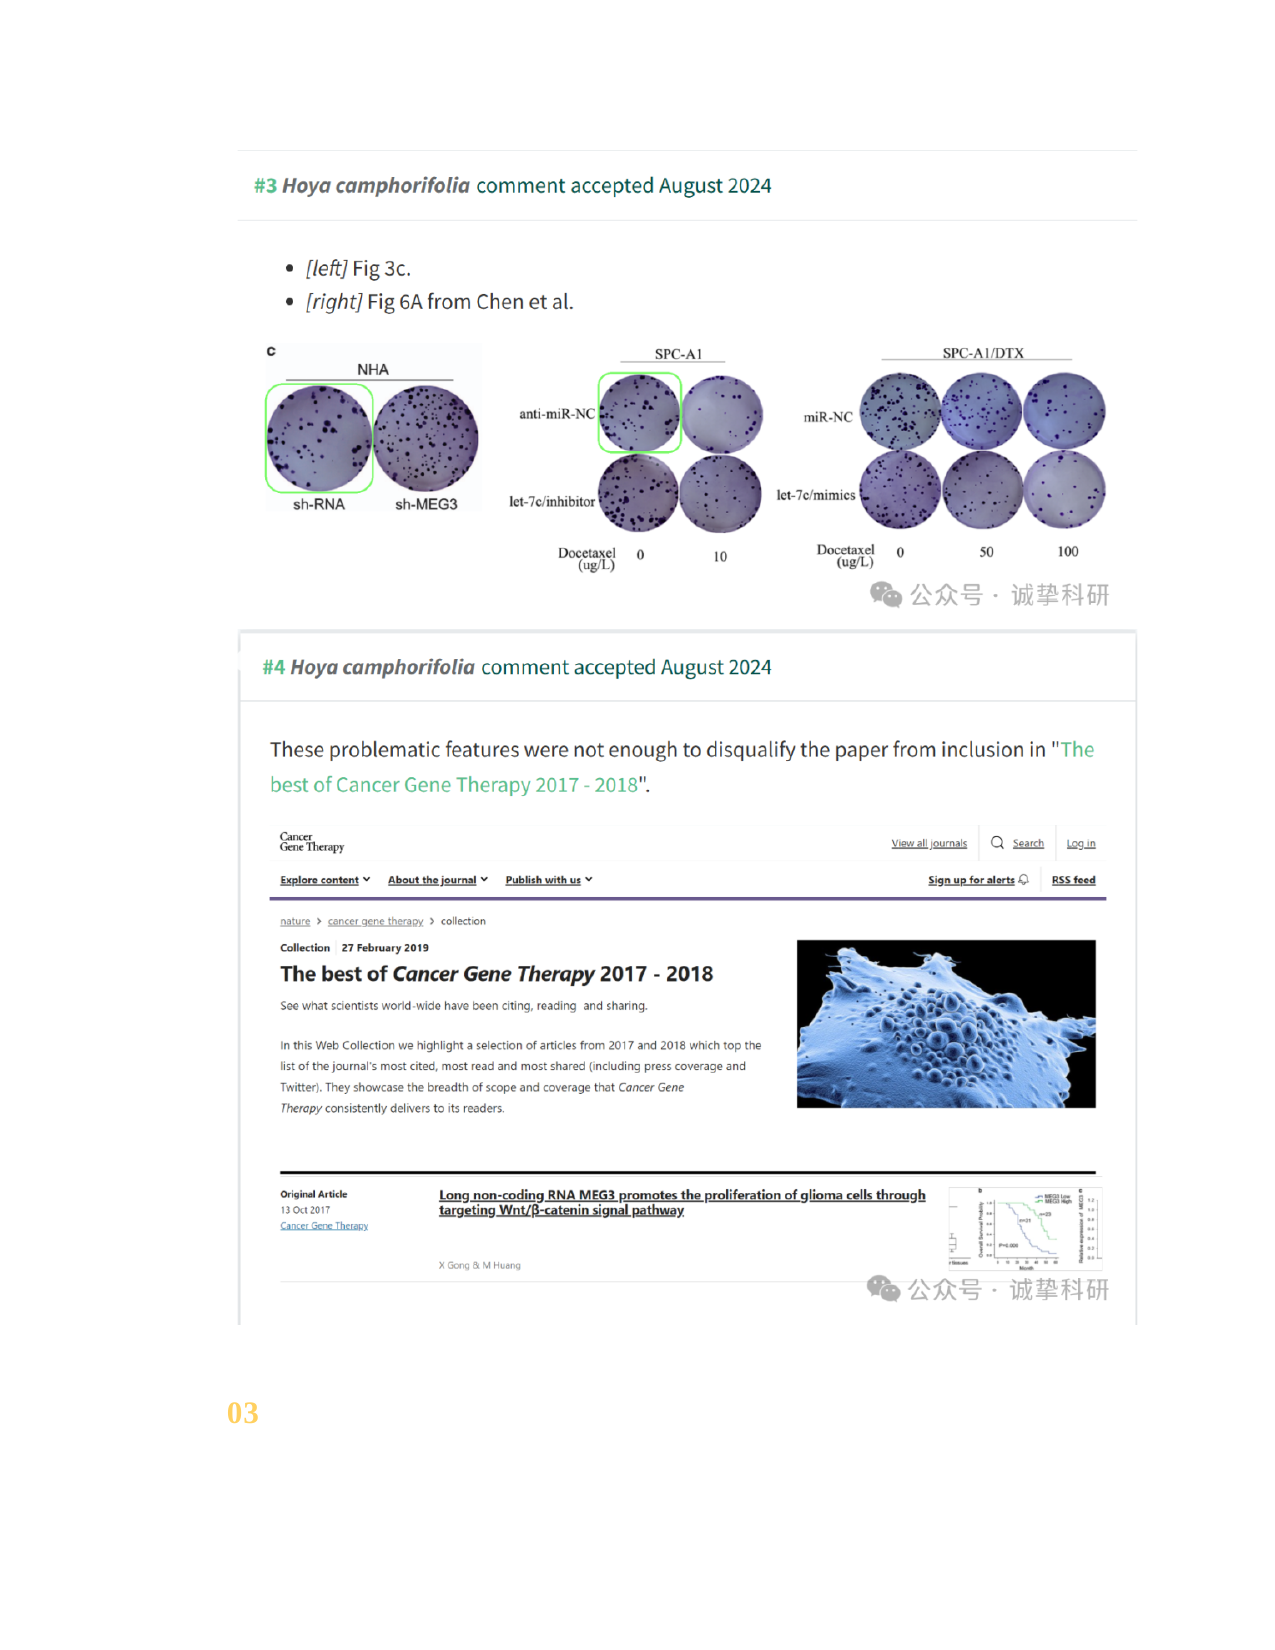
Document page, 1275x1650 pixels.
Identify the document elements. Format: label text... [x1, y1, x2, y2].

text 03 [227, 1380, 1048, 1430]
picture [237, 150, 1138, 1325]
